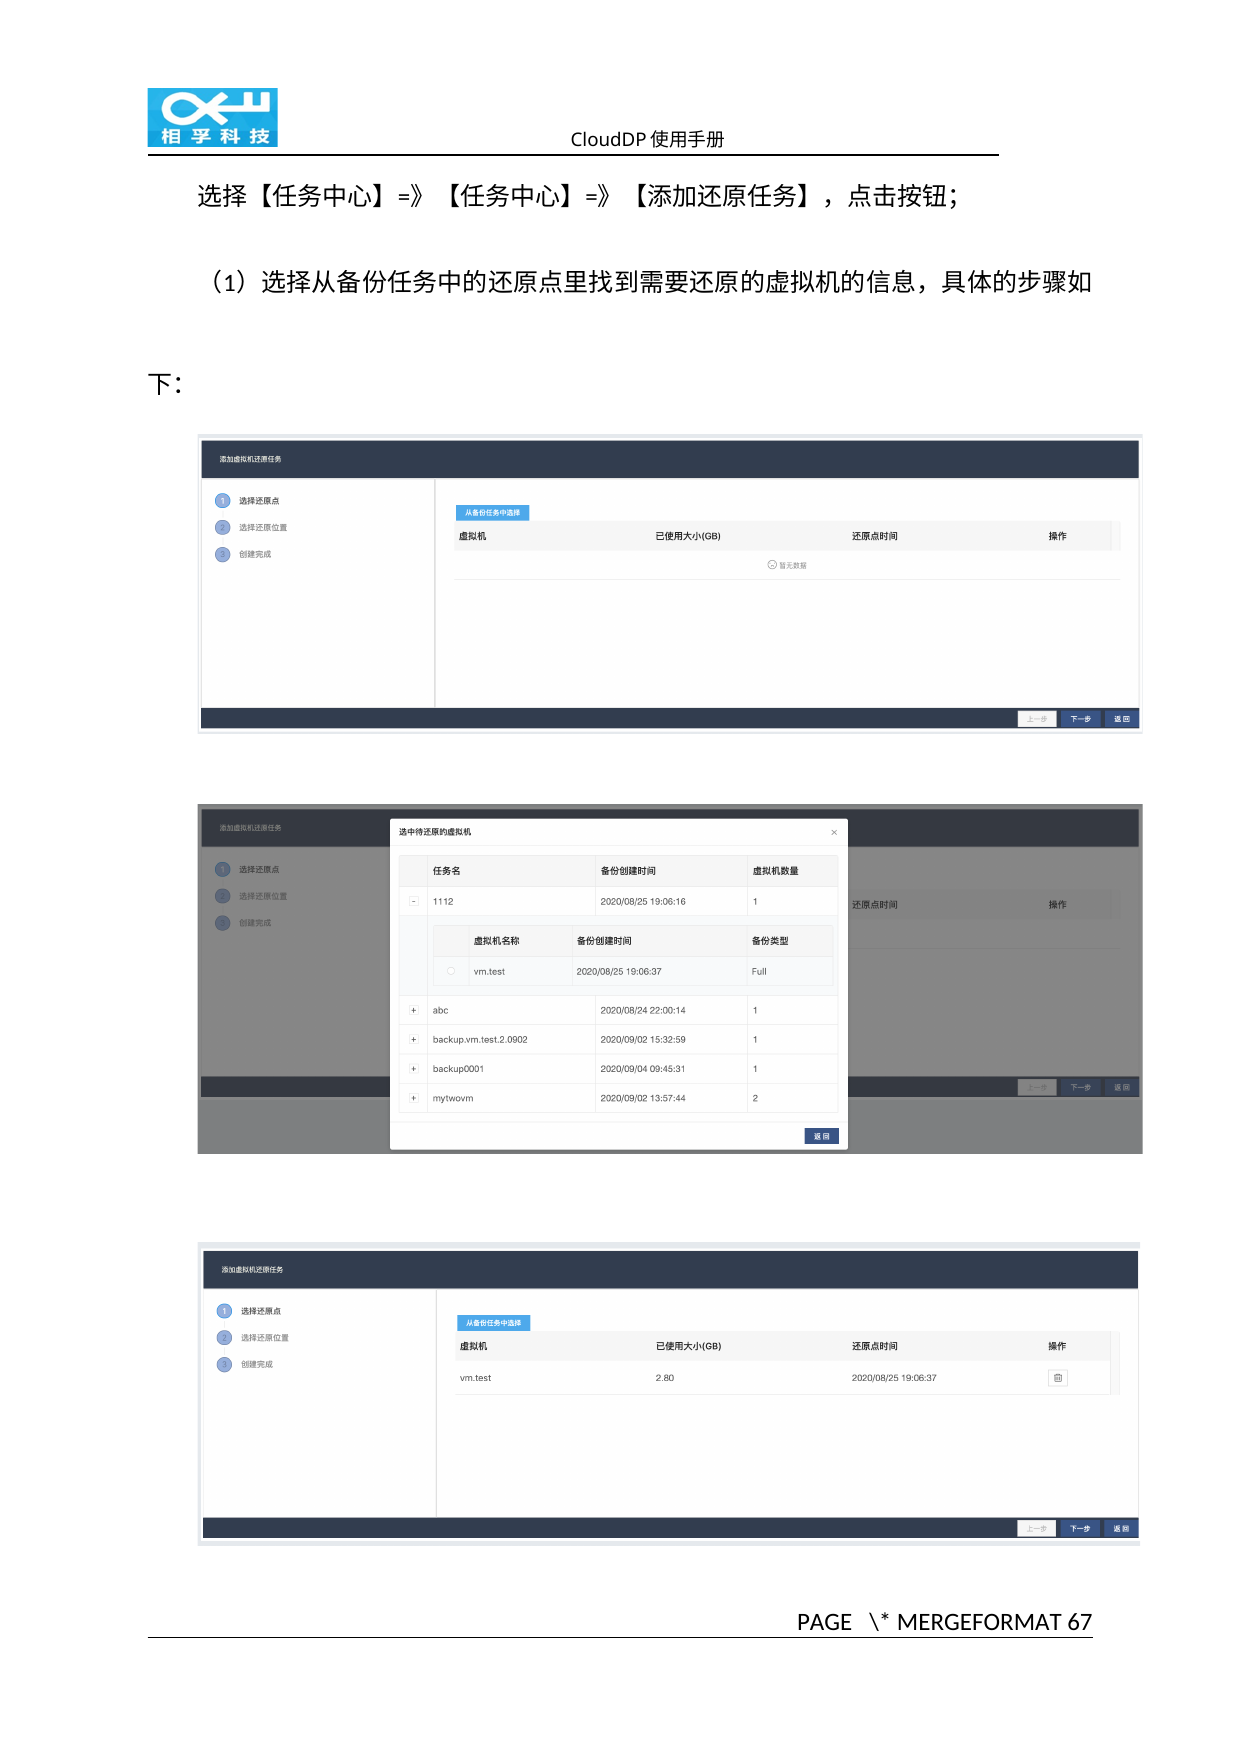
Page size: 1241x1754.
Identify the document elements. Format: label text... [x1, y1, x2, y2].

picture [197, 434, 1143, 734]
picture [197, 804, 1143, 1154]
text （1）选择从备份任务中的还原点里找到需要还原的虚拟机的信息，具体的步骤如下： [148, 246, 1093, 416]
picture [147, 88, 278, 147]
picture [197, 1242, 1141, 1546]
text 选择【任务中心】=》【任务中心】=》【添加还原任务】，点击按钮； [148, 160, 1093, 228]
